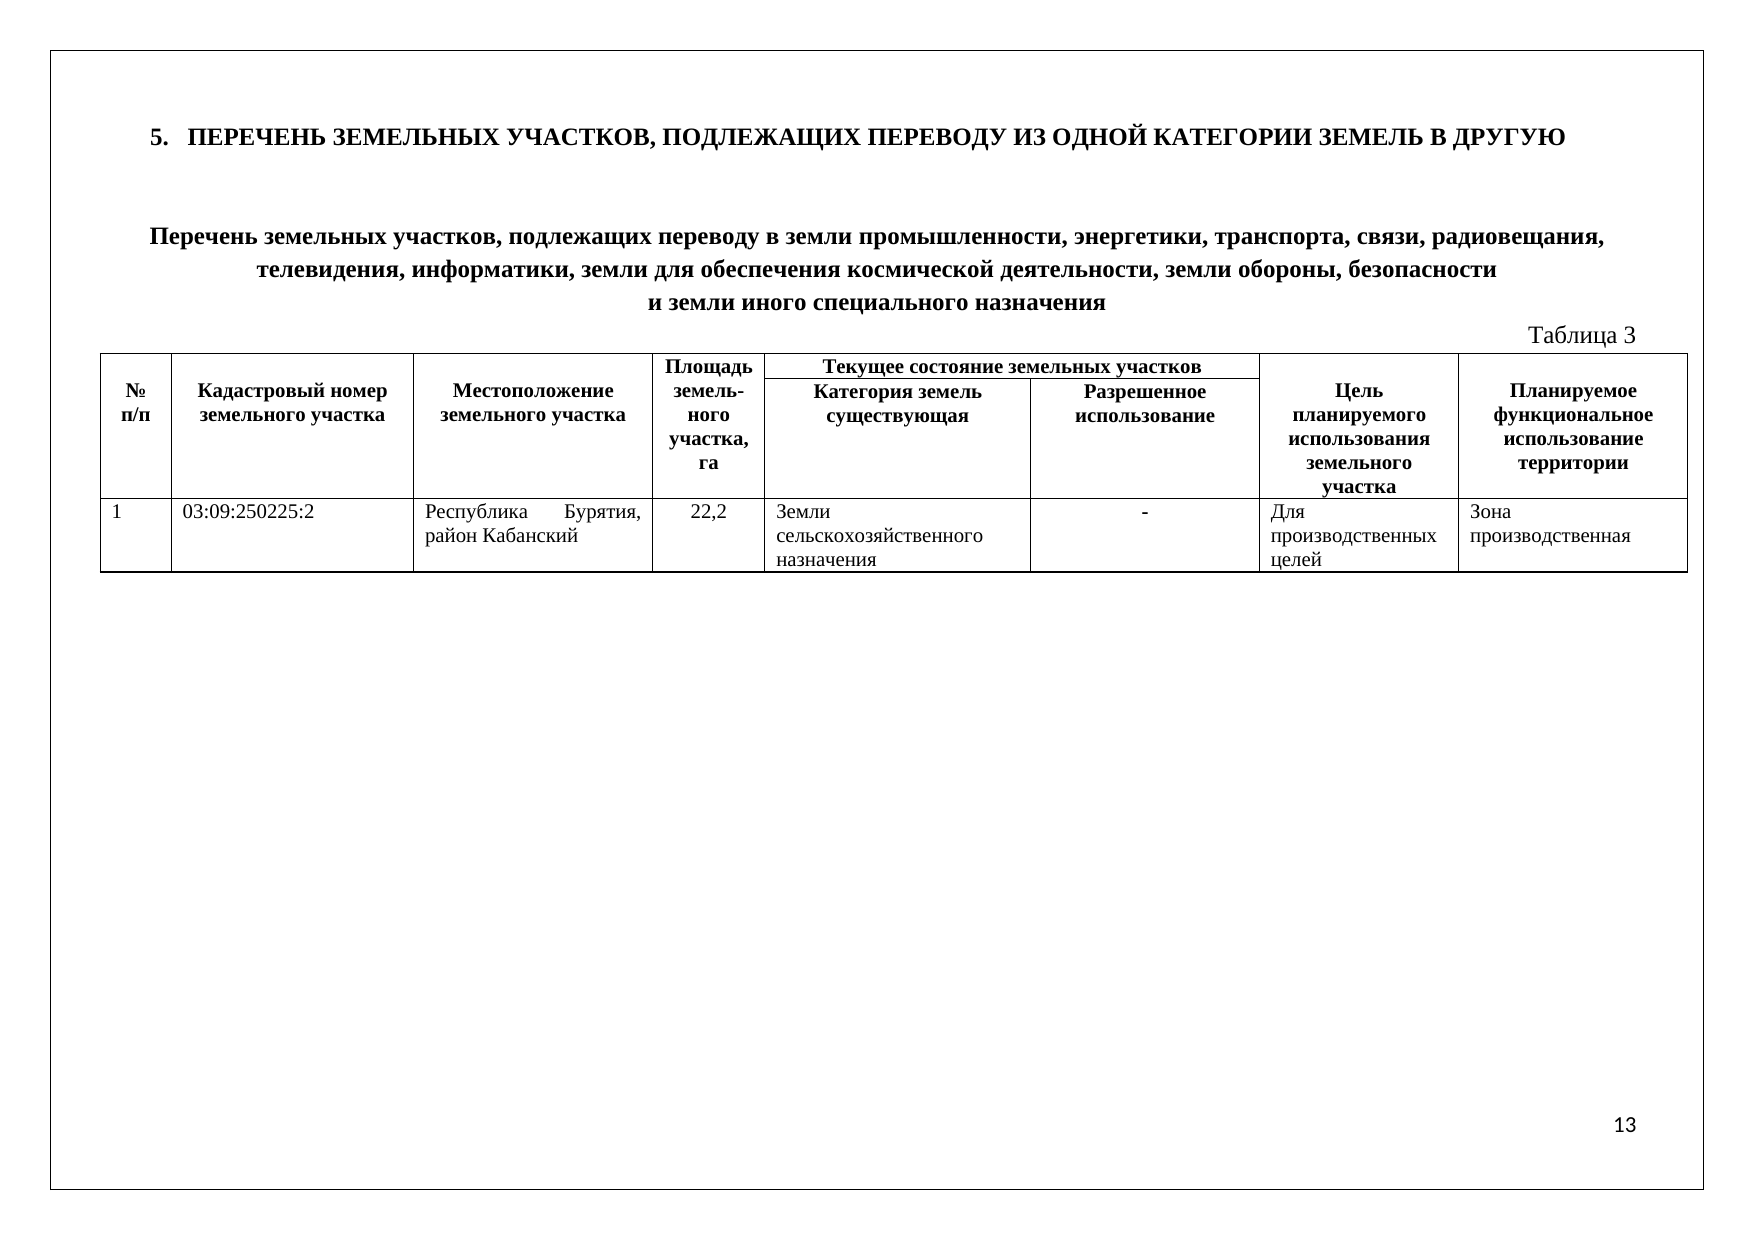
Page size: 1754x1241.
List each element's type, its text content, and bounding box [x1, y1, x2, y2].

table_header Цель планируемого использования земельного участка [1260, 354, 1458, 498]
table_header Текущее состояние земельных участков [765, 354, 1259, 378]
table_cell Зона производственная [1459, 499, 1687, 571]
list Таблица 3 [118, 320, 1636, 348]
table_header Планируемое функциональное использование территории [1459, 354, 1687, 498]
table_header Местоположение земельного участка [414, 354, 652, 498]
table_cell Разрешенное использование [1031, 379, 1259, 498]
table_cell Категория земель существующая [765, 379, 1030, 498]
text и земли иного специального назначения [118, 287, 1636, 316]
table_header № п/п [101, 354, 171, 498]
table_cell - [1031, 499, 1259, 571]
table_cell 03:09:250225:2 [172, 499, 413, 571]
table_header Площадь земель-ного участка, га [653, 354, 764, 498]
table_cell Земли сельскохозяйственного назначения [765, 499, 1030, 571]
table_cell Для производственных целей [1260, 499, 1458, 571]
table_cell Республика Бурятия, район Кабанский [414, 499, 652, 571]
text Перечень земельных участков, подлежащих переводу в земли промышленности, энергетики, транспорта, связи, радиовещания, телевидения, информатики, земли для обеспечения космической деятельности, земли обороны, безопасности [118, 221, 1636, 282]
list ПЕРЕЧЕНЬ ЗЕМЕЛЬНЫХ УЧАСТКОВ, ПОДЛЕЖАЩИХ ПЕРЕВОДУ ИЗ ОДНОЙ КАТЕГОРИИ ЗЕМЕЛЬ В ДРУГУЮ [81, 122, 1636, 150]
table_header Кадастровый номер земельного участка [172, 354, 413, 498]
table_cell 1 [101, 499, 171, 571]
table_cell 22,2 [653, 499, 764, 571]
